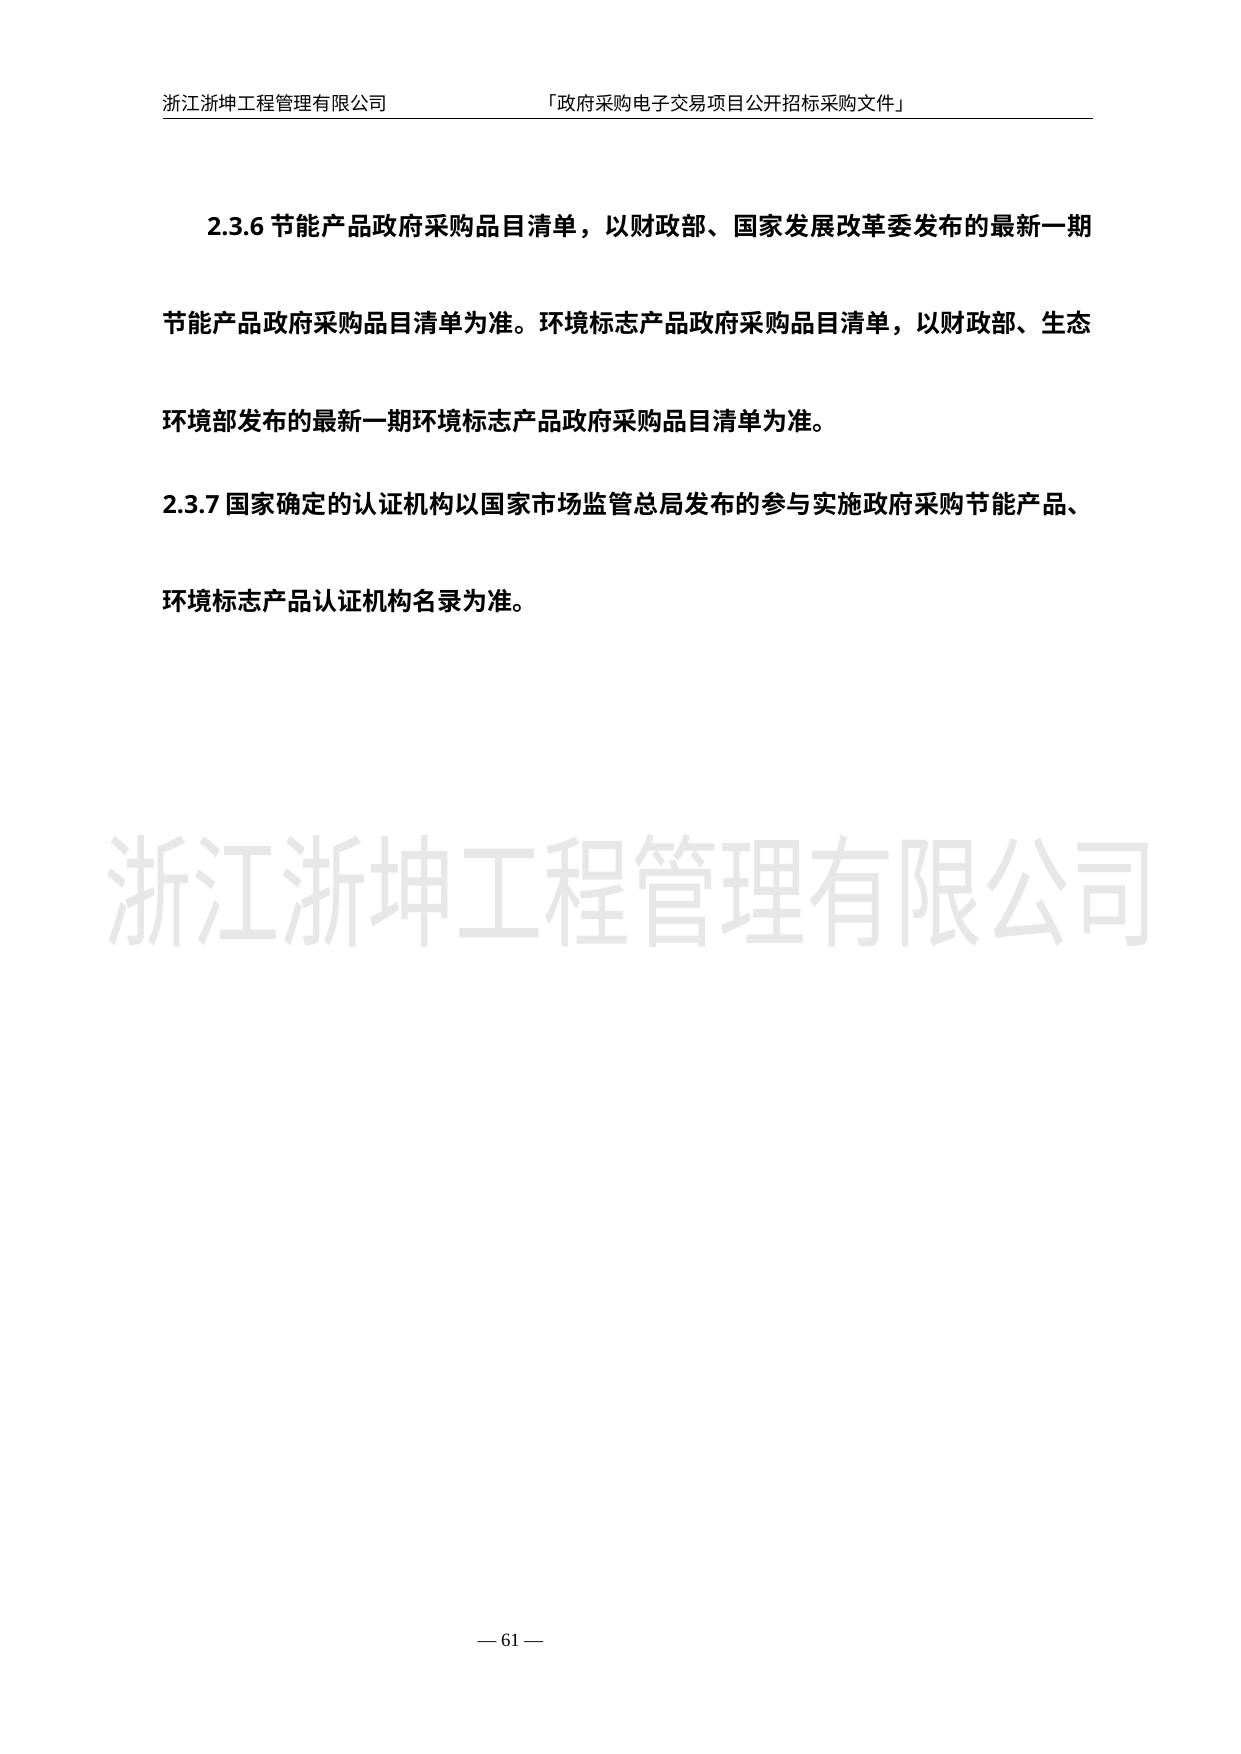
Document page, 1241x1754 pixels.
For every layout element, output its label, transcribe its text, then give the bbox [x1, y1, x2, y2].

text 2.3.6节能产品政府采购品目清单，以财政部、国家发展改革委发布的最新一期节能产品政府采购品目清单为准。环境标志产品政府采购品目清单，以财政部、生态环境部发布的最新一期环境标志产品政府采购品目清单为准。 [162, 192, 1093, 452]
text 2.3.7国家确定的认证机构以国家市场监管总局发布的参与实施政府采购节能产品、环境标志产品认证机构名录为准。 [162, 470, 1093, 632]
